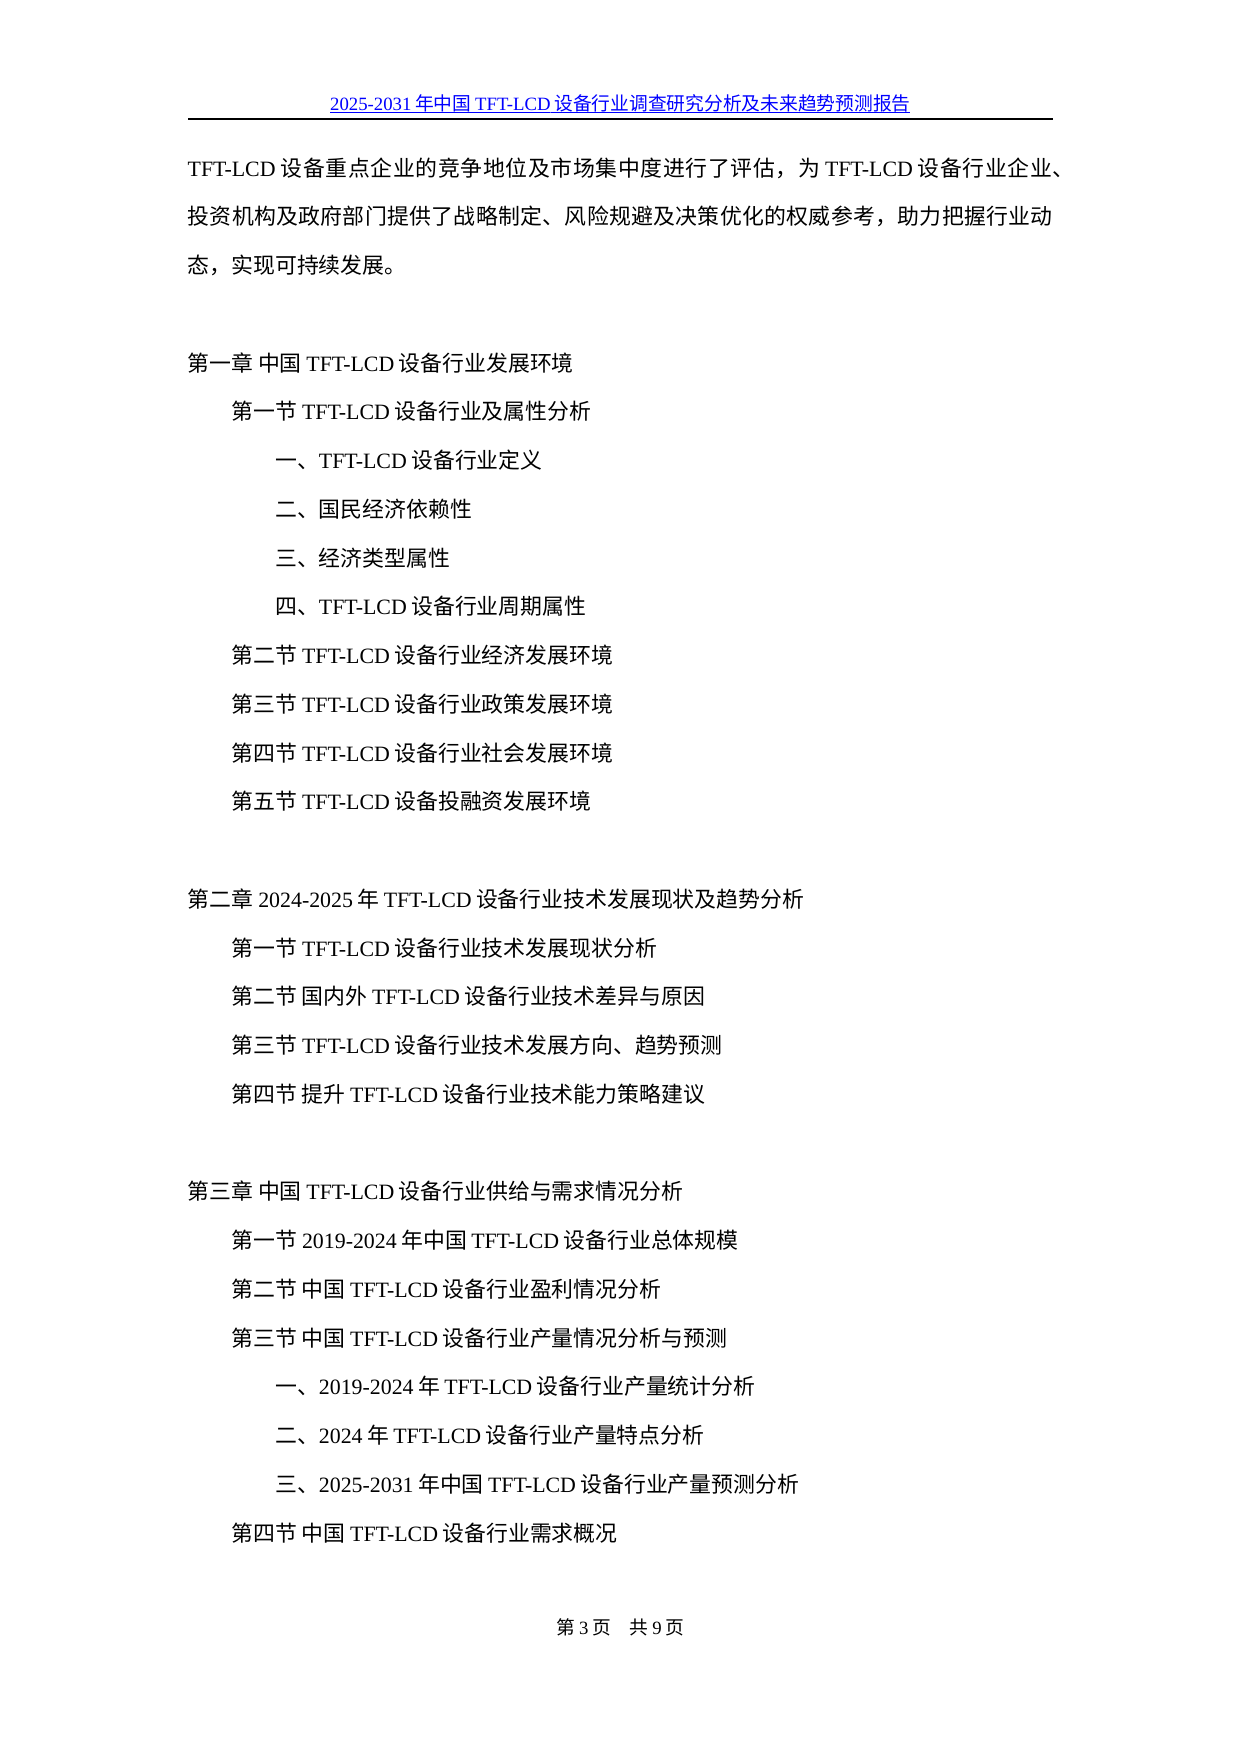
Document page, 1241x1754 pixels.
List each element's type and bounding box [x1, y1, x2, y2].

text [187, 150, 1053, 1548]
